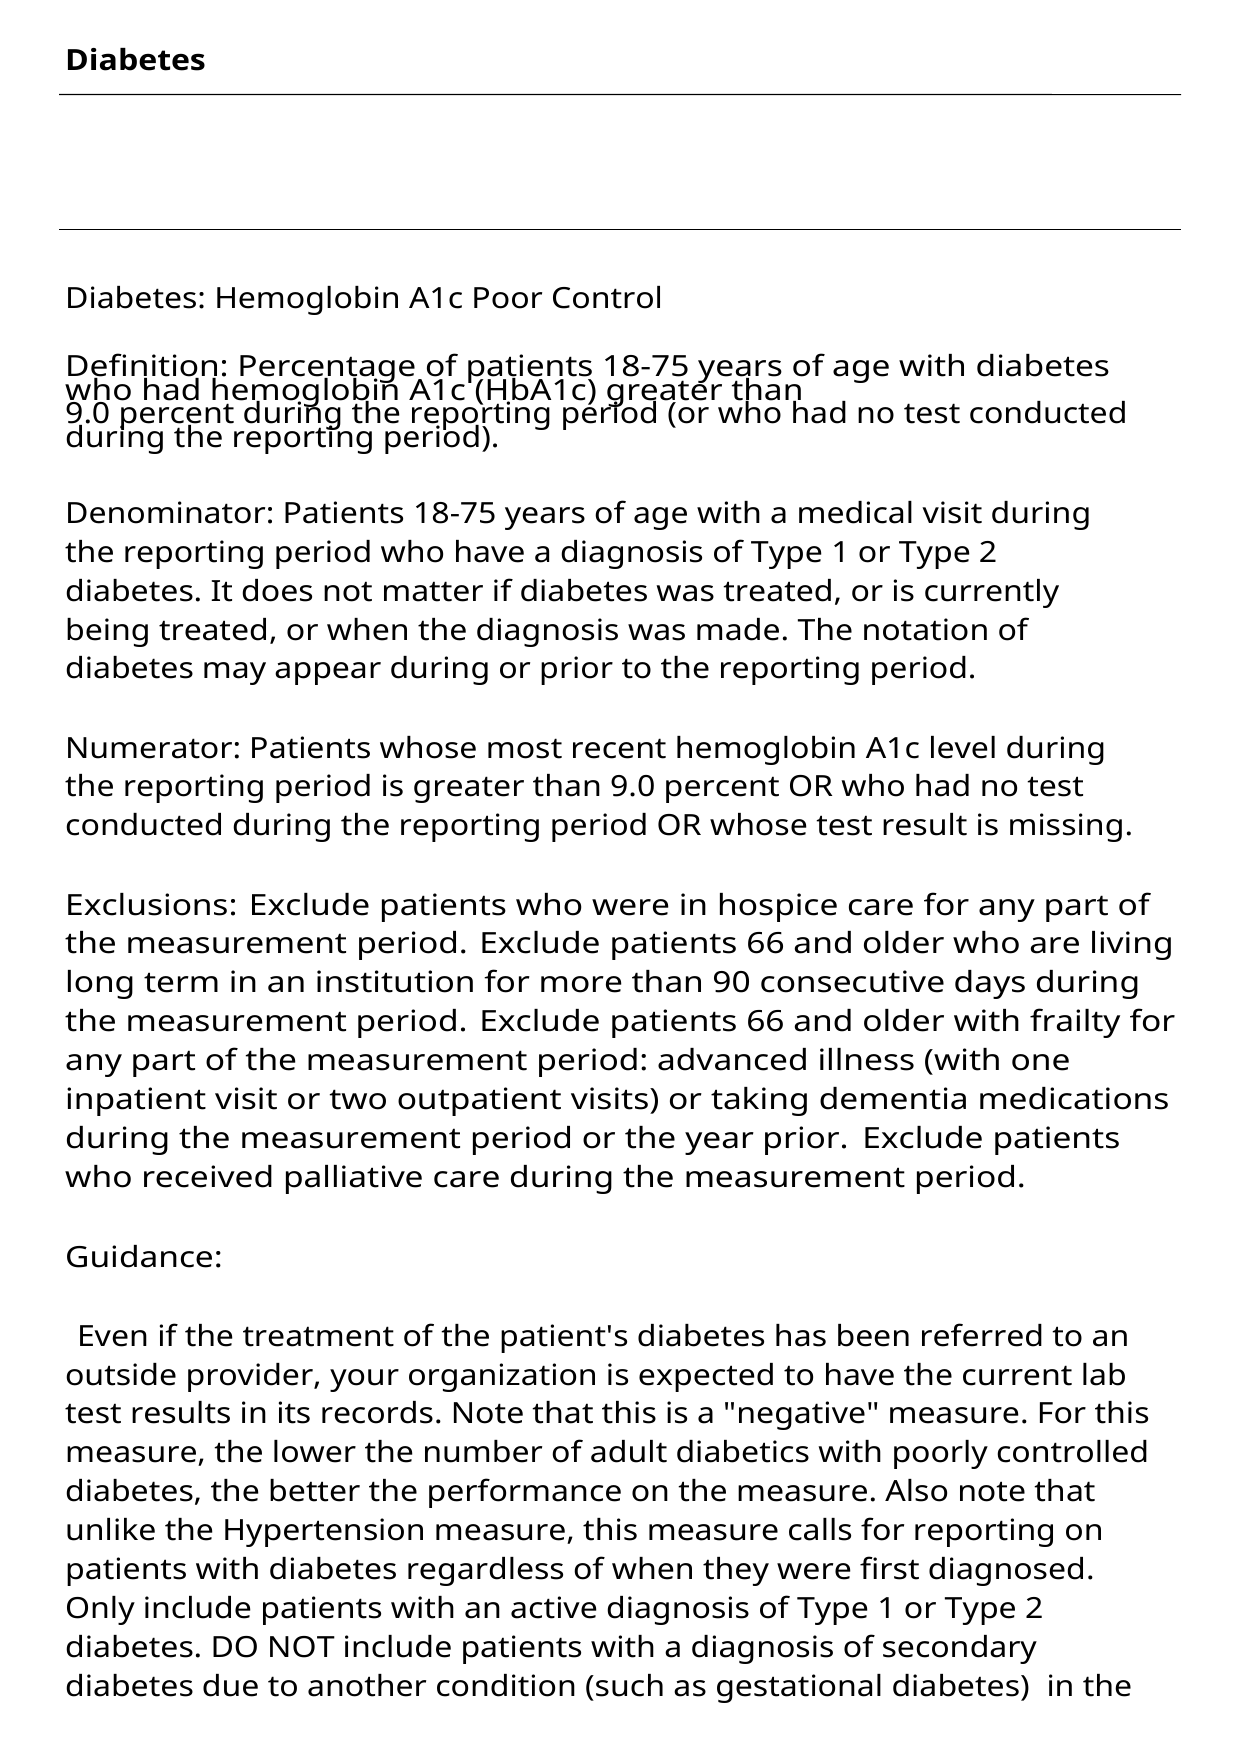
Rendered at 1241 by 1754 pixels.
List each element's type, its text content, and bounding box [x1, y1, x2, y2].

text 9.0 percent during the reporting period (or who had no test conducted during the reporting period). [65, 405, 1186, 452]
subtitle Diabetes [65, 39, 1186, 79]
text Guidance: [65, 1236, 1186, 1276]
text Exclusions: Exclude patients who were in hospice care for any part of the measurement period. Exclude patients 66 and older who are living long term in an institution for more than 90 consecutive days during the measurement period. Exclude patients 66 and older with frailty for any part of the measurement period: advanced illness (with one inpatient visit or two outpatient visits) or taking dementia medications during the measurement period or the year prior. Exclude patients who received palliative care during the measurement period. [65, 884, 1186, 1196]
text Definition: Percentage of patients 18-75 years of age with diabetes who had hemoglobin A1c (HbA1c) greater than [65, 357, 1186, 405]
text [65, 1316, 1162, 1705]
text Numerator: Patients whose most recent hemoglobin A1c level during the reporting period is greater than 9.0 percent OR who had no test conducted during the reporting period OR whose test result is missing. [65, 728, 1136, 844]
text Denominator: Patients 18-75 years of age with a medical visit during the reporting period who have a diagnosis of Type 1 or Type 2 diabetes. It does not matter if diabetes was treated, or is currently being treated, or when the diagnosis was made. The notation of diabetes may appear during or prior to the reporting period. [65, 493, 1136, 687]
text Diabetes: Hemoglobin A1c Poor Control [65, 278, 1186, 317]
